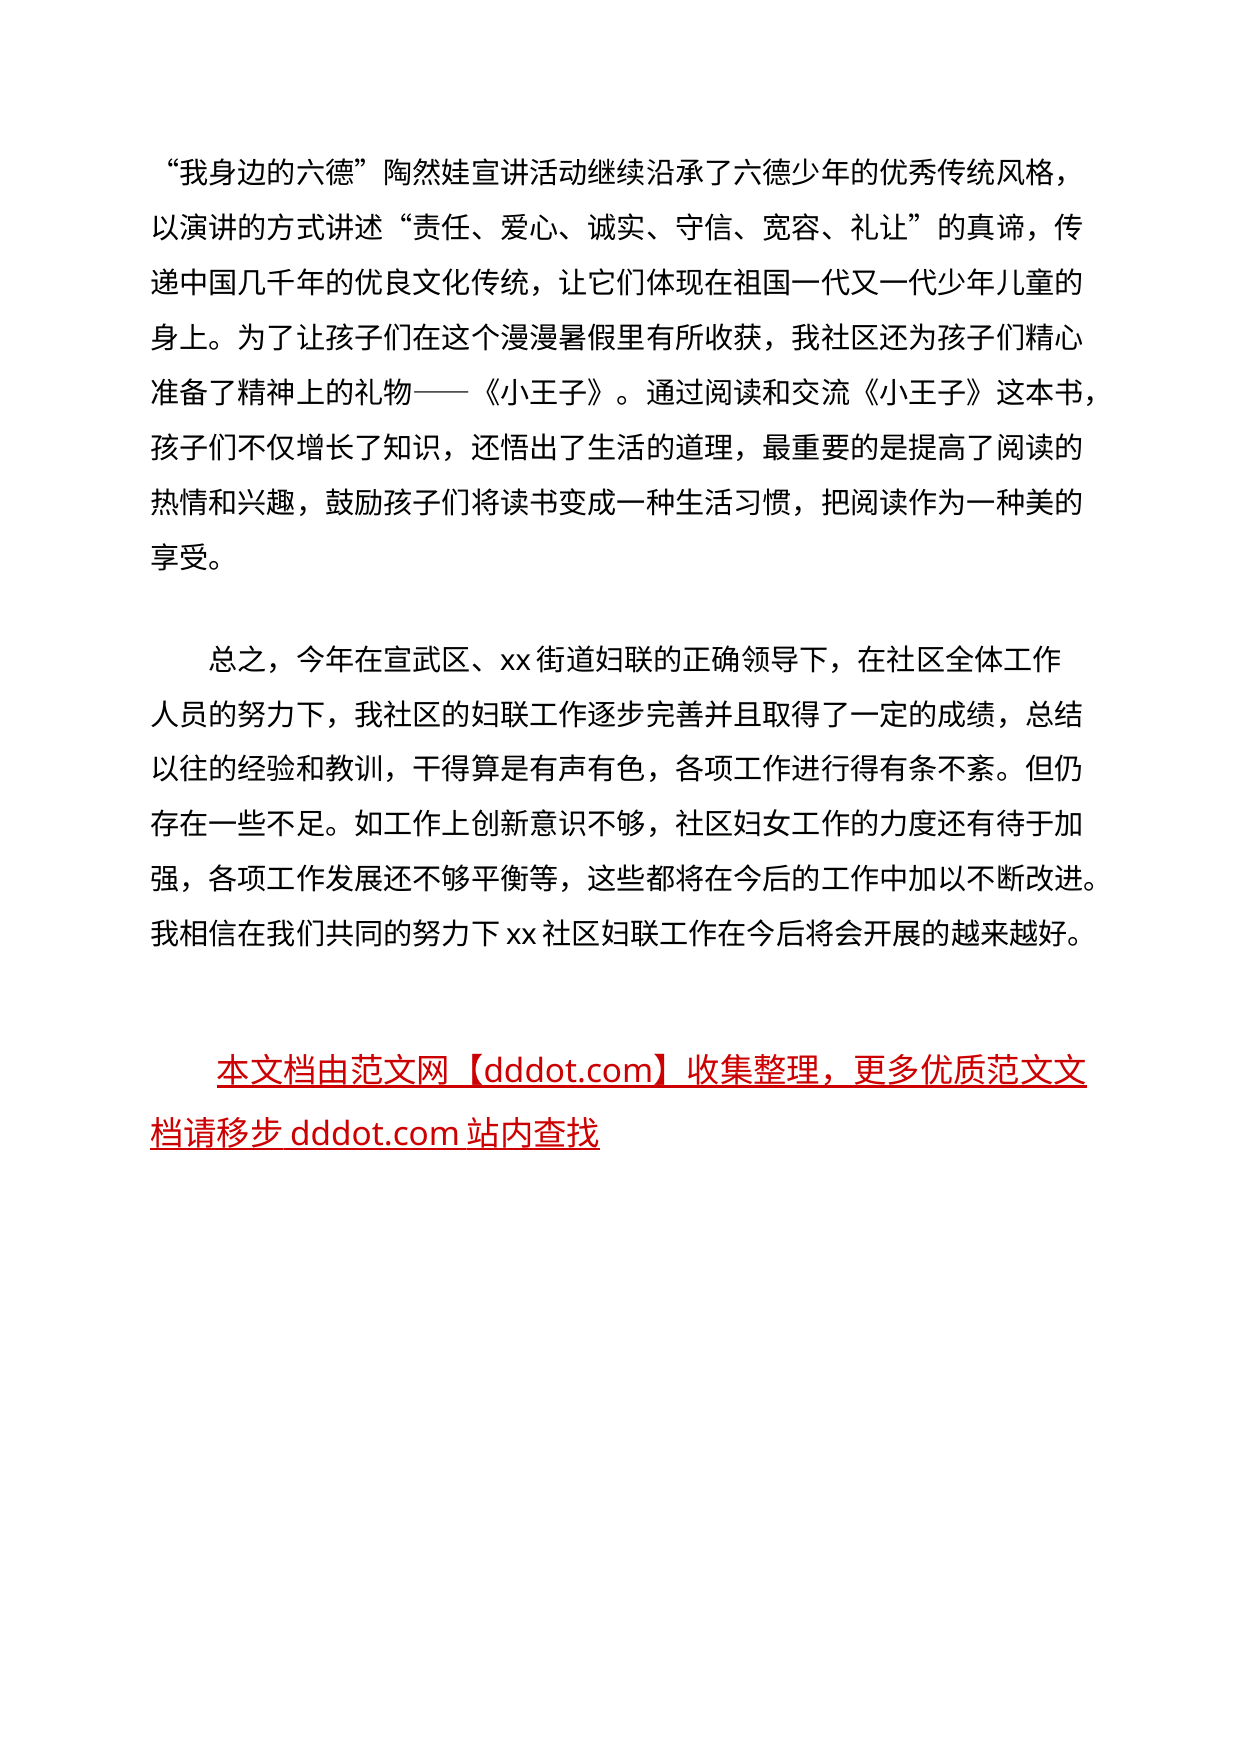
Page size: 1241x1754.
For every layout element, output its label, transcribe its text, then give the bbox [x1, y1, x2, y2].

text 本文档由范文网【dddot.com】收集整理，更多优质范文文档请移步dddot.com站内查找 [150, 1044, 1090, 1155]
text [150, 150, 1090, 577]
text 总之，今年在宣武区、xx街道妇联的正确领导下，在社区全体工作人员的努力下，我社区的妇联工作逐步完善并且取得了一定的成绩，总结以往的经验和教训，干得算是有声有色，各项工作进行得有条不紊。但仍存在一些不足。如工作上创新意识不够，社区妇女工作的力度还有待于加强，各项工作发展还不够平衡等，这些都将在今后的工作中加以不断改进。我相信在我们共同的努力下xx社区妇联工作在今后将会开展的越来越好。 [150, 636, 1090, 953]
